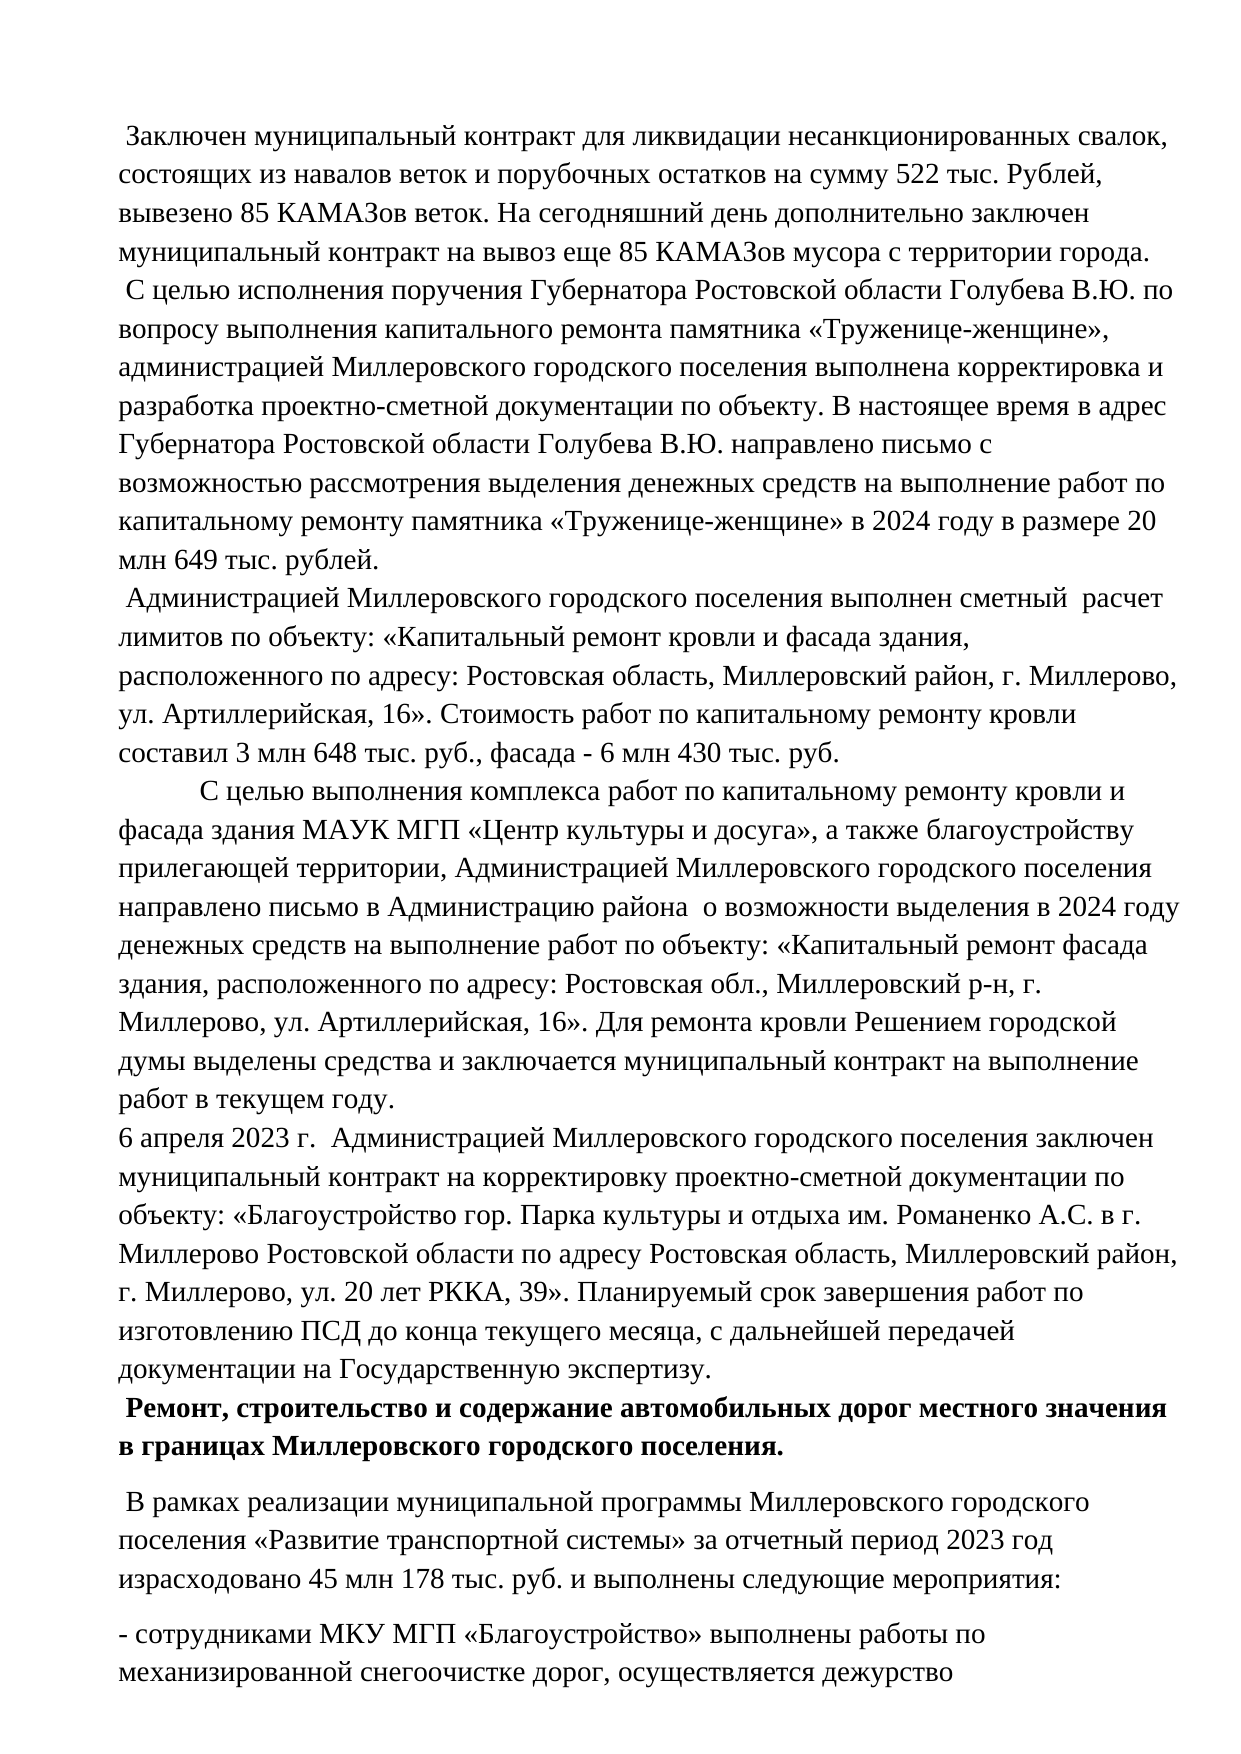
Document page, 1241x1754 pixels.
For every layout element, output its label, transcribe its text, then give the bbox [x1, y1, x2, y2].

text Ремонт, строительство и содержание автомобильных дорог местного значения в границах Миллеровского городского поселения. [118, 1390, 1181, 1462]
text С целью выполнения комплекса работ по капитальному ремонту кровли и фасада здания МАУК МГП «Центр культуры и досуга», а также благоустройству прилегающей территории, Администрацией Миллеровского городского поселения направлено письмо в Администрацию района о возможности выделения в 2024 году денежных средств на выполнение работ по объекту: «Капитальный ремонт фасада здания, расположенного по адресу: Ростовская обл., Миллеровский р-н, г. Миллерово, ул. Артиллерийская, 16». Для ремонта кровли Решением городской думы выделены средства и заключается муниципальный контракт на выполнение работ в текущем году. [118, 773, 1181, 1115]
text Заключен муниципальный контракт для ликвидации несанкционированных свалок, состоящих из навалов веток и порубочных остатков на сумму 522 тыс. Рублей, вывезено 85 КАМАЗов веток. На сегодняшний день дополнительно заключен муниципальный контракт на вывоз еще 85 КАМАЗов мусора с территории города. [118, 118, 1181, 267]
text С целью исполнения поручения Губернатора Ростовской области Голубева В.Ю. по вопросу выполнения капитального ремонта памятника «Труженице-женщине», администрацией Миллеровского городского поселения выполнена корректировка и разработка проектно-сметной документации по объекту. В настоящее время в адрес Губернатора Ростовской области Голубева В.Ю. направлено письмо с возможностью рассмотрения выделения денежных средств на выполнение работ по капитальному ремонту памятника «Труженице-женщине» в 2024 году в размере 20 млн 649 тыс. рублей. [118, 272, 1181, 576]
text В рамках реализации муниципальной программы Миллеровского городского поселения «Развитие транспортной системы» за отчетный период 2023 год израсходовано 45 млн 178 тыс. руб. и выполнены следующие мероприятия: [118, 1484, 1181, 1594]
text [118, 1616, 1181, 1688]
text Администрацией Миллеровского городского поселения выполнен сметный расчет лимитов по объекту: «Капитальный ремонт кровли и фасада здания, расположенного по адресу: Ростовская область, Миллеровский район, г. Миллерово, ул. Артиллерийская, 16». Стоимость работ по капитальному ремонту кровли составил 3 млн 648 тыс. руб., фасада - 6 млн 430 тыс. руб. [118, 581, 1181, 768]
text 6 апреля 2023 г. Администрацией Миллеровского городского поселения заключен муниципальный контракт на корректировку проектно-сметной документации по объекту: «Благоустройство гор. Парка культуры и отдыха им. Романенко А.С. в г. Миллерово Ростовской области по адресу Ростовская область, Миллеровский район, г. Миллерово, ул. 20 лет РККА, 39». Планируемый срок завершения работ по изготовлению ПСД до конца текущего месяца, с дальнейшей передачей документации на Государственную экспертизу. [118, 1120, 1181, 1385]
